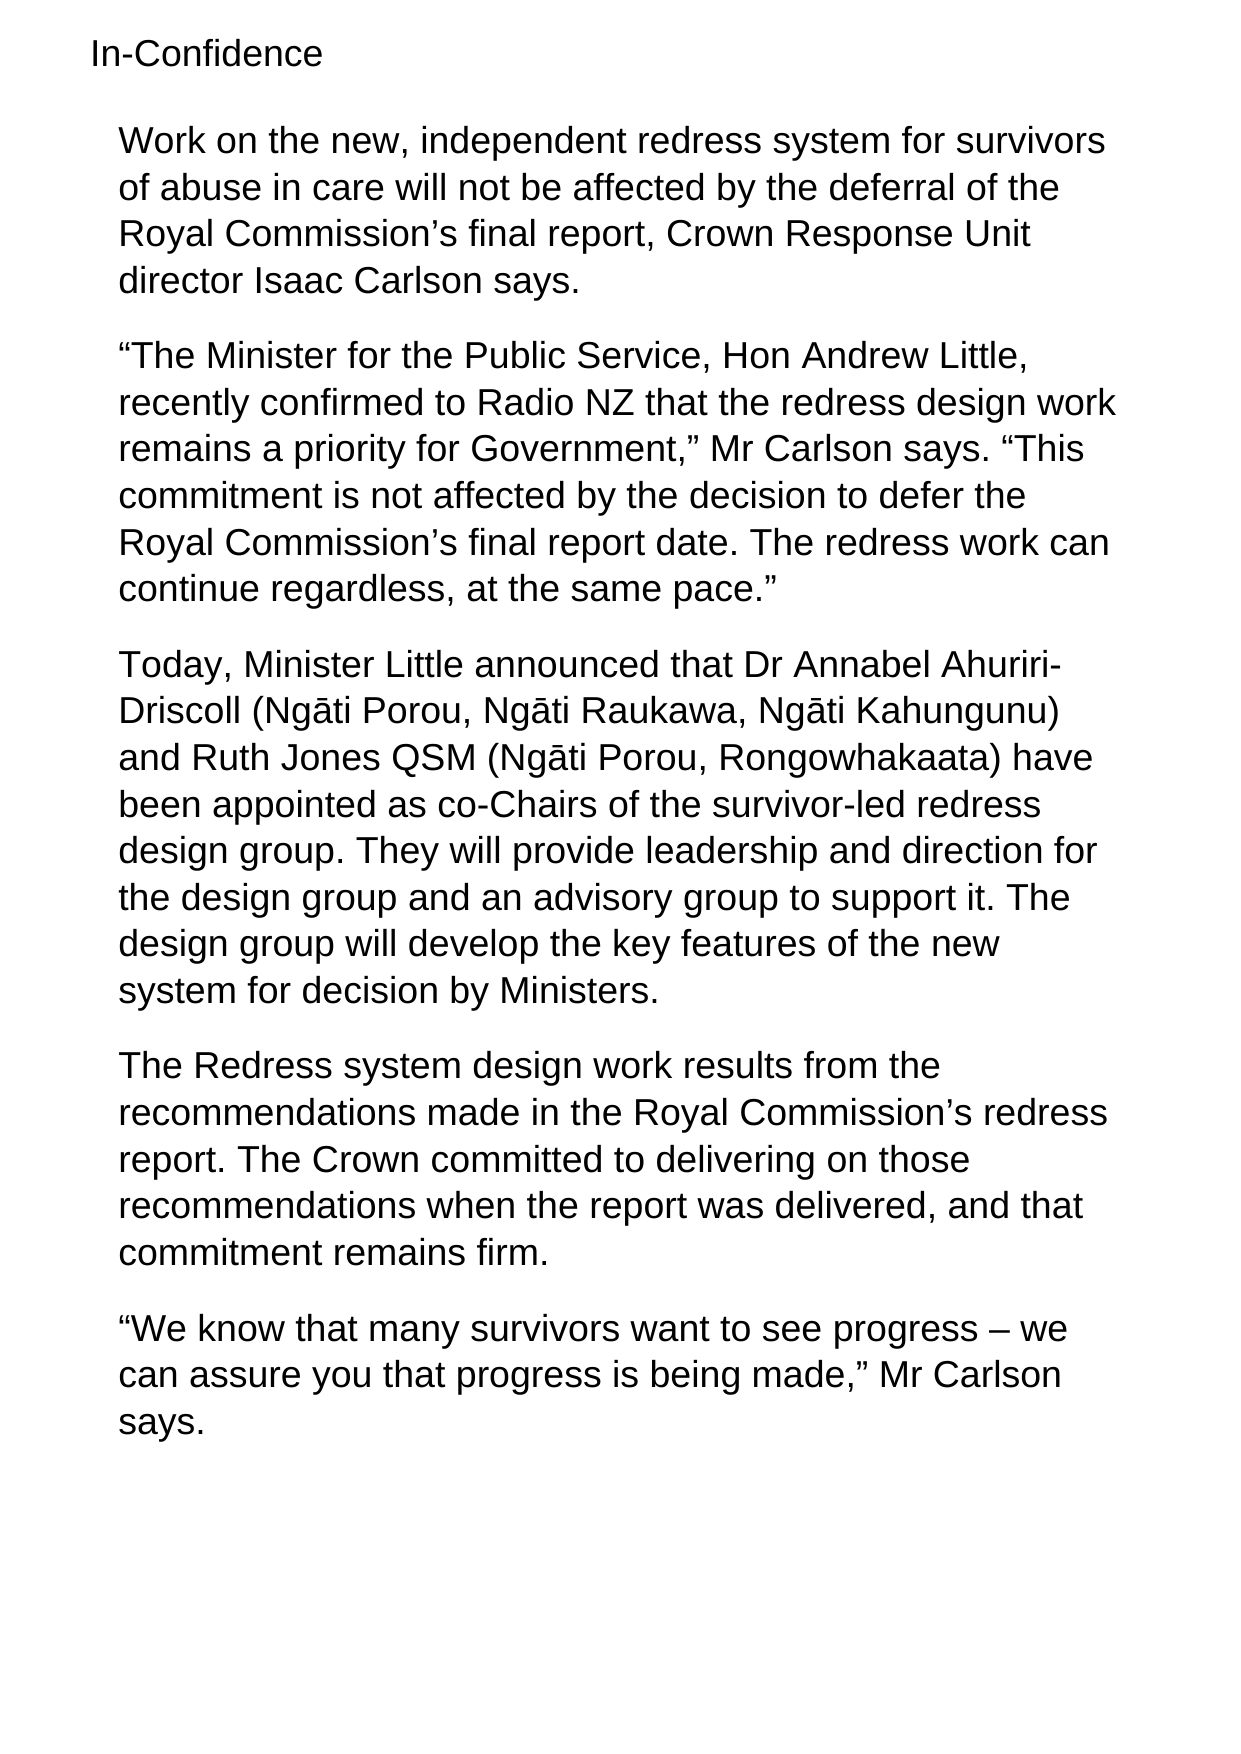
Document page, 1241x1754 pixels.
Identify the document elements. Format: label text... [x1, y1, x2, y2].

text Work on the new, independent redress system for survivors of abuse in care will not be affected by the deferral of the Royal Commission’s final report, Crown Response Unit director Isaac Carlson says. [118, 118, 1122, 301]
text “The Minister for the Public Service, Hon Andrew Little, recently confirmed to Radio NZ that the redress design work remains a priority for Government,” Mr Carlson says. “This commitment is not affected by the decision to defer the Royal Commission’s final report date. The redress work can continue regardless, at the same pace.” [118, 333, 1122, 609]
text Today, Minister Little announced that Dr Annabel Ahuriri-Driscoll (Ngāti Porou, Ngāti Raukawa, Ngāti Kahungunu) and Ruth Jones QSM (Ngāti Porou, Rongowhakaata) have been appointed as co-Chairs of the survivor-led redress design group. They will provide leadership and direction for the design group and an advisory group to support it. The design group will develop the key features of the new system for decision by Ministers. [118, 642, 1122, 1011]
text “We know that many survivors want to see progress – we can assure you that progress is being made,” Mr Carlson says. [118, 1306, 1122, 1442]
text The Redress system design work results from the recommendations made in the Royal Commission’s redress report. The Crown committed to delivering on those recommendations when the report was delivered, and that commitment remains firm. [118, 1044, 1122, 1273]
